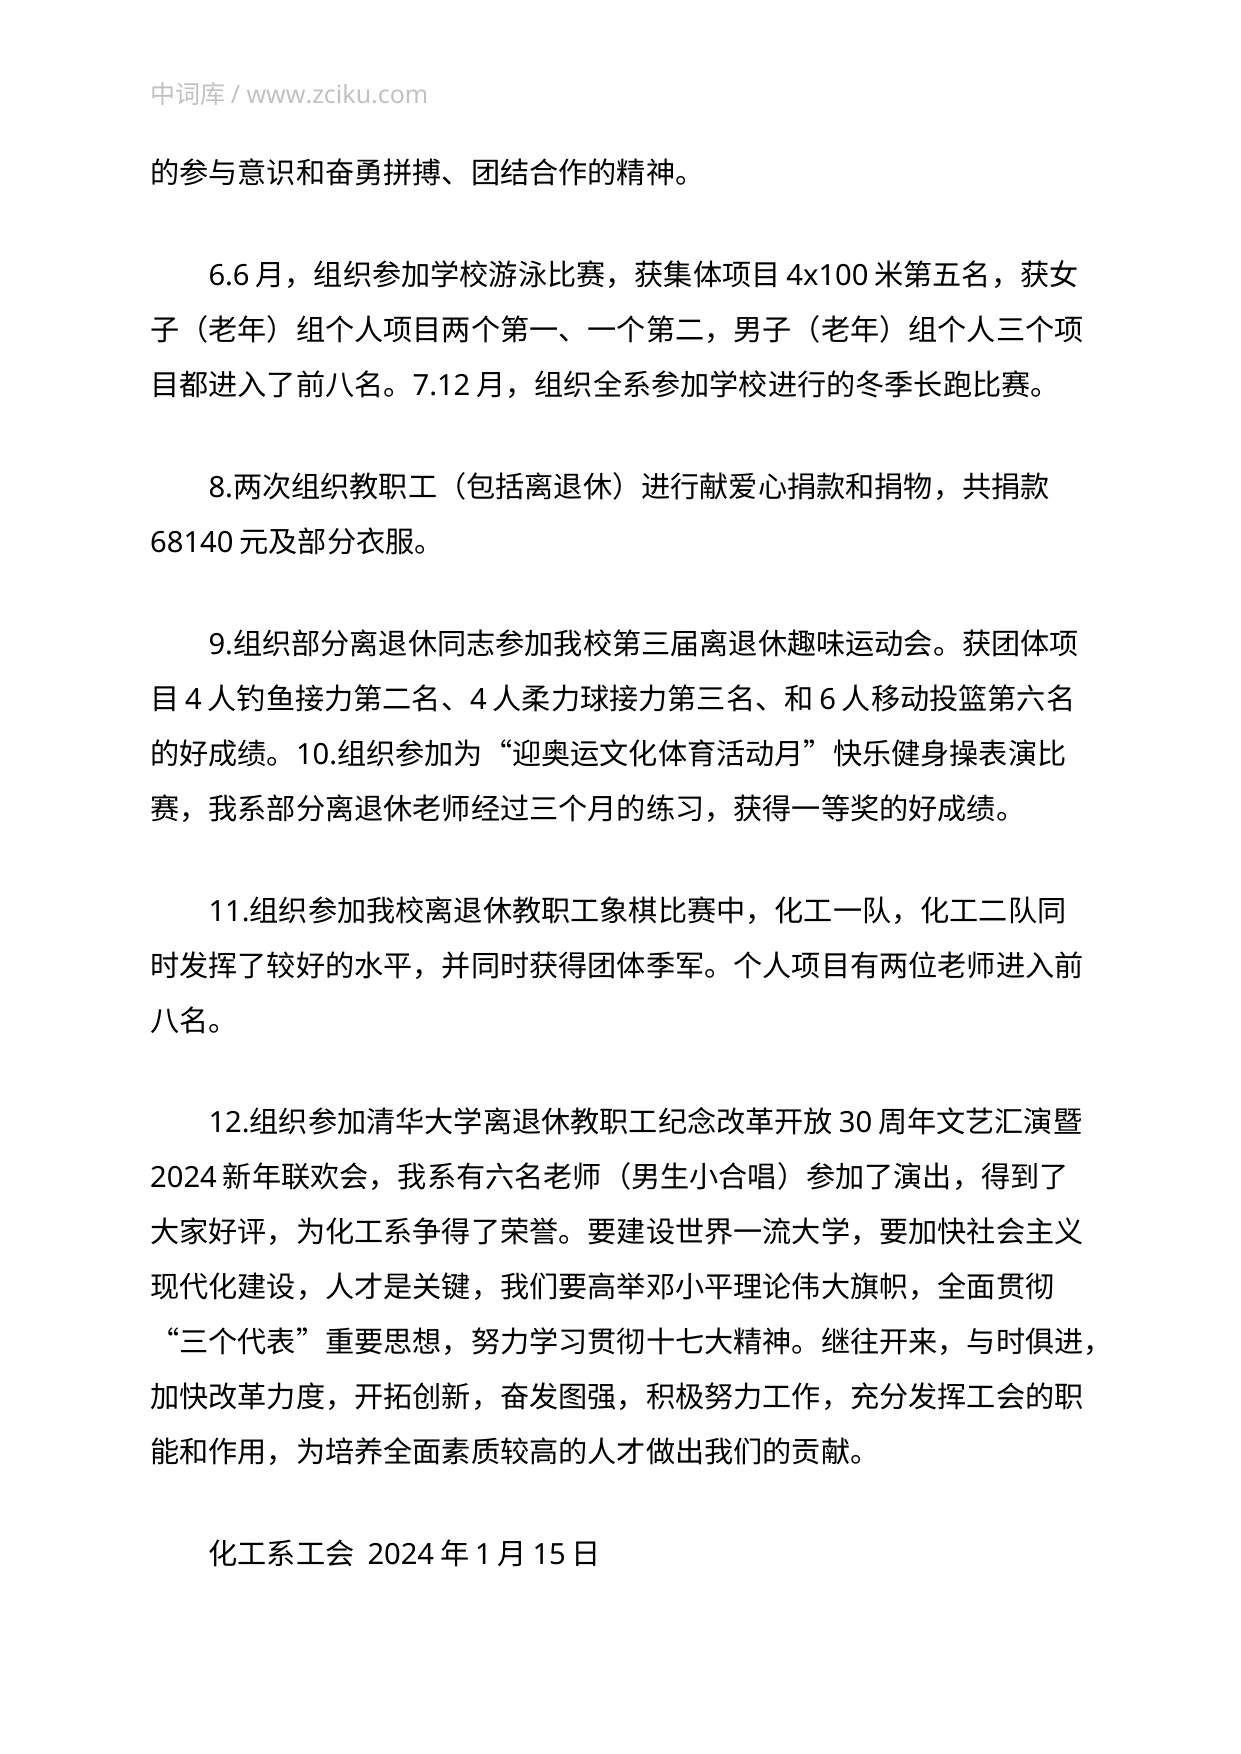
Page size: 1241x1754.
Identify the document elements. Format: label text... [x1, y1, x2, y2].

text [150, 150, 1090, 192]
text 6.6月，组织参加学校游泳比赛，获集体项目4x100米第五名，获女子（老年）组个人项目两个第一、一个第二，男子（老年）组个人三个项目都进入了前八名。7.12月，组织全系参加学校进行的冬季长跑比赛。 [150, 252, 1090, 404]
text 12.组织参加清华大学离退休教职工纪念改革开放30周年文艺汇演暨2024新年联欢会，我系有六名老师（男生小合唱）参加了演出，得到了大家好评，为化工系争得了荣誉。要建设世界一流大学，要加快社会主义现代化建设，人才是关键，我们要高举邓小平理论伟大旗帜，全面贯彻“三个代表”重要思想，努力学习贯彻十七大精神。继往开来，与时俱进，加快改革力度，开拓创新，奋发图强，积极努力工作，充分发挥工会的职能和作用，为培养全面素质较高的人才做出我们的贡献。 [150, 1099, 1090, 1471]
text 9.组织部分离退休同志参加我校第三届离退休趣味运动会。获团体项目4人钓鱼接力第二名、4人柔力球接力第三名、和6人移动投篮第六名的好成绩。10.组织参加为“迎奥运文化体育活动月”快乐健身操表演比赛，我系部分离退休老师经过三个月的练习，获得一等奖的好成绩。 [150, 621, 1090, 828]
text 化工系工会 2024年1月15日 [150, 1530, 1090, 1573]
text 8.两次组织教职工（包括离退休）进行献爱心捐款和捐物，共捐款68140元及部分衣服。 [150, 464, 1090, 561]
text 11.组织参加我校离退休教职工象棋比赛中，化工一队，化工二队同时发挥了较好的水平，并同时获得团体季军。个人项目有两位老师进入前八名。 [150, 887, 1090, 1039]
